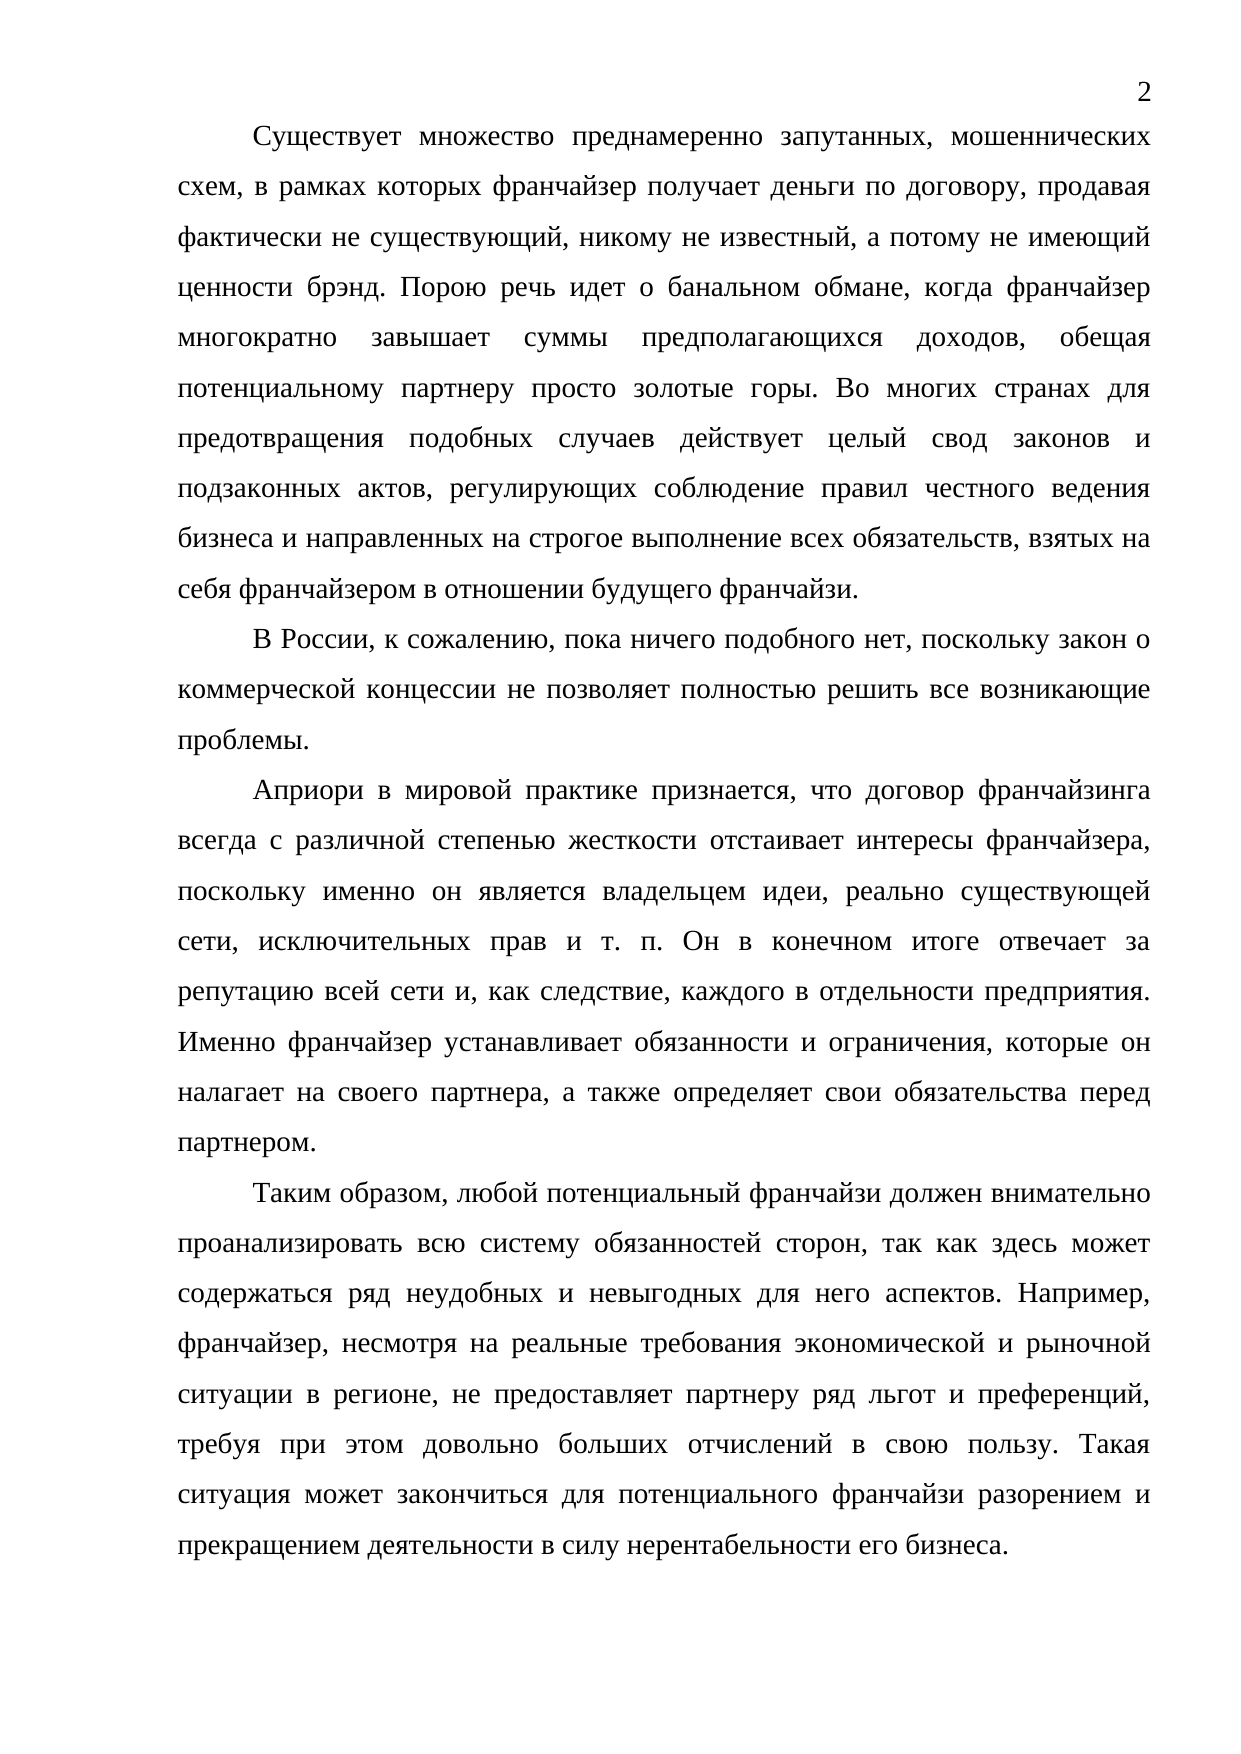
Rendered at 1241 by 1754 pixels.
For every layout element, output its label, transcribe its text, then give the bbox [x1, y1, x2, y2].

text Априори в мировой практике признается, что договор франчайзинга всегда с различной степенью жесткости отстаивает интересы франчайзера, поскольку именно он является владельцем идеи, реально существующей сети, исключительных прав и т. п. Он в конечном итоге отвечает за репутацию всей сети и, как следствие, каждого в отдельности предприятия. Именно франчайзер устанавливает обязанности и ограничения, которые он налагает на своего партнера, а также определяет свои обязательства перед партнером. [177, 772, 1152, 1158]
text Существует множество преднамеренно запутанных, мошеннических схем, в рамках которых франчайзер получает деньги по договору, продавая фактически не существующий, никому не известный, а потому не имеющий ценности брэнд. Порою речь идет о банальном обмане, когда франчайзер многократно завышает суммы предполагающихся доходов, обещая потенциальному партнеру просто золотые горы. Во многих странах для предотвращения подобных случаев действует целый свод законов и подзаконных актов, регулирующих соблюдение правил честного ведения бизнеса и направленных на строгое выполнение всех обязательств, взятых на себя франчайзером в отношении будущего франчайзи. [177, 118, 1152, 604]
text Таким образом, любой потенциальный франчайзи должен внимательно проанализировать всю систему обязанностей сторон, так как здесь может содержаться ряд неудобных и невыгодных для него аспектов. Например, франчайзер, несмотря на реальные требования экономической и рыночной ситуации в регионе, не предоставляет партнеру ряд льгот и преференций, требуя при этом довольно больших отчислений в свою пользу. Такая ситуация может закончиться для потенциального франчайзи разорением и прекращением деятельности в силу нерентабельности его бизнеса. [177, 1175, 1152, 1560]
text В России, к сожалению, пока ничего подобного нет, поскольку закон о коммерческой концессии не позволяет полностью решить все возникающие проблемы. [177, 621, 1152, 755]
